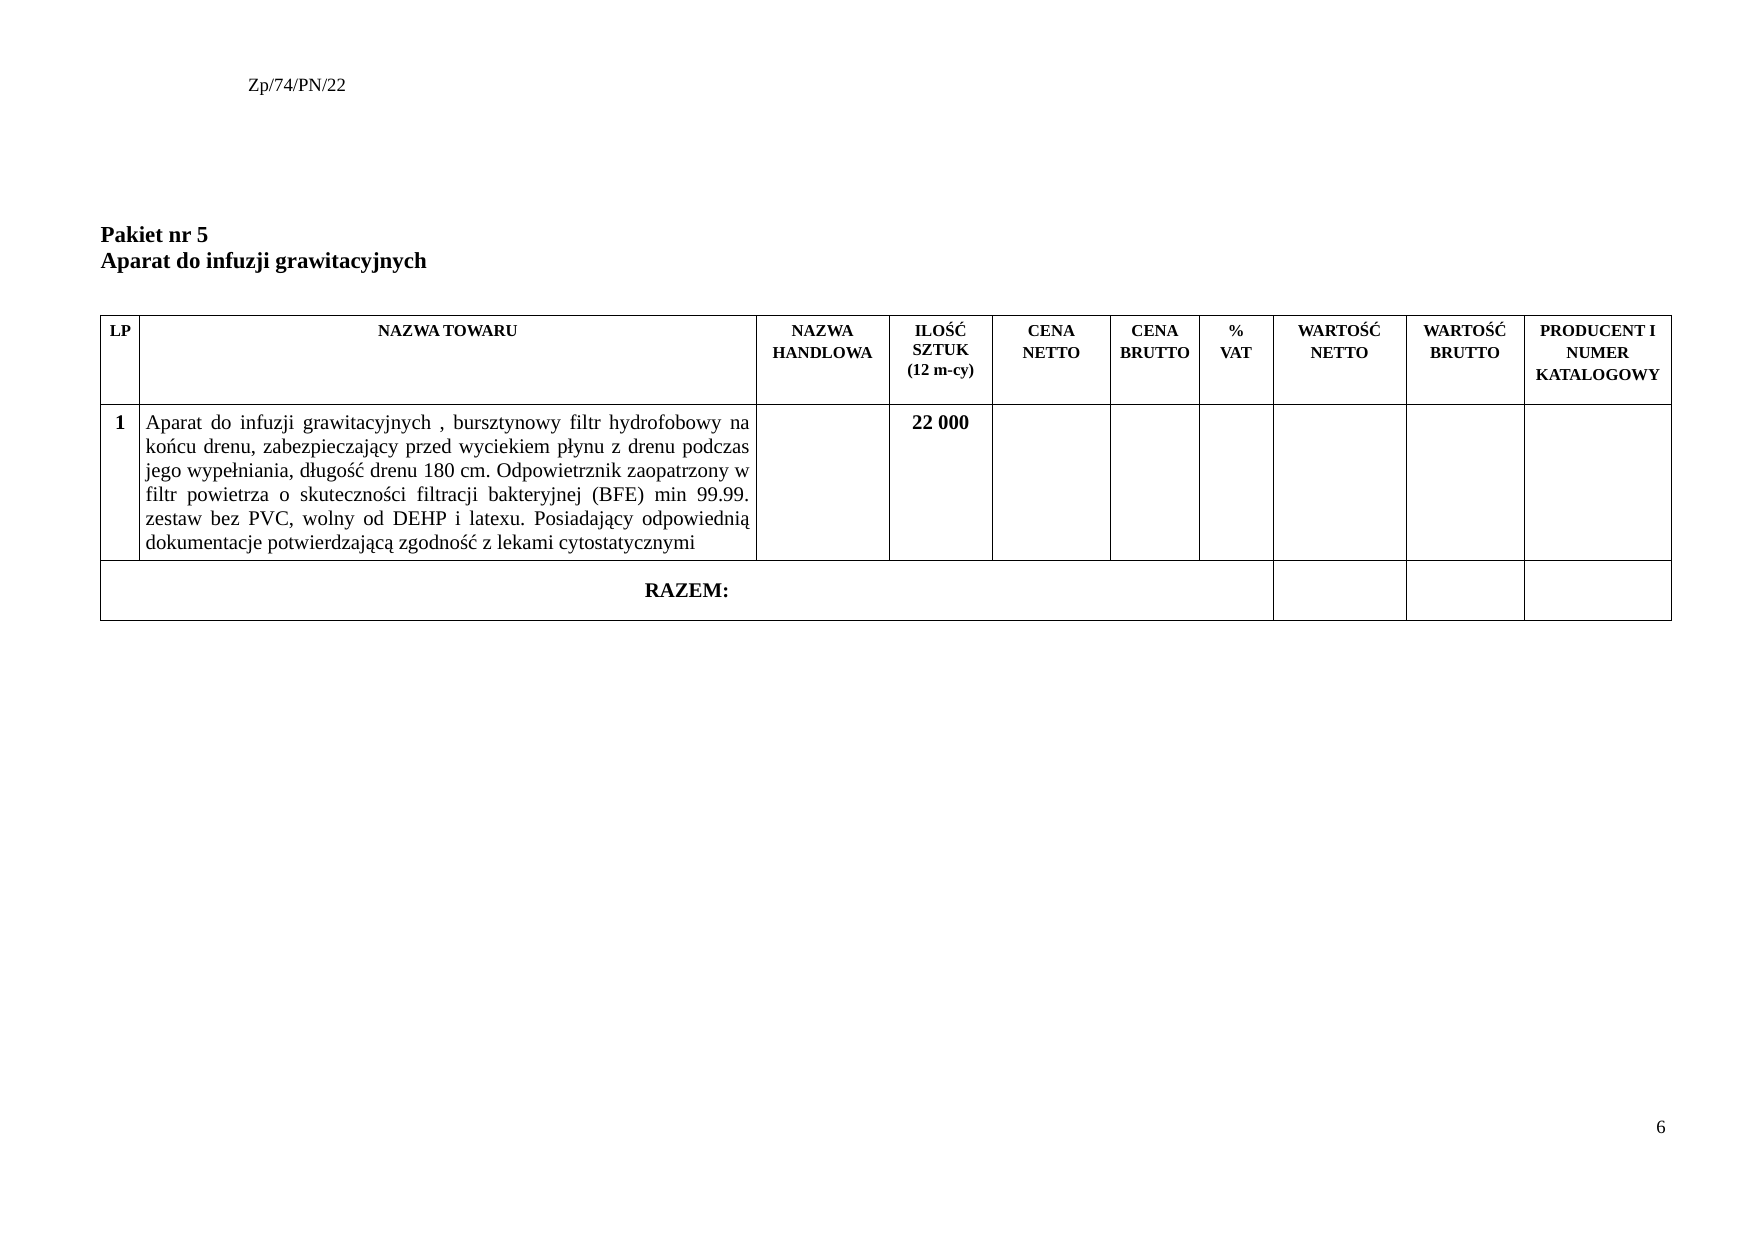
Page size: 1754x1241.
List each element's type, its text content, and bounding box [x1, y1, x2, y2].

table_cell [1525, 405, 1671, 560]
table_header CENA NETTO [993, 316, 1110, 403]
table_header NAZWA HANDLOWA [757, 316, 889, 403]
table_cell [1407, 405, 1524, 560]
table_cell RAZEM: [101, 561, 1273, 620]
table_cell [1407, 561, 1524, 620]
table_cell Aparat do infuzji grawitacyjnych , bursztynowy filtr hydrofobowy na końcu drenu, zabezpieczający przed wyciekiem płynu z drenu podczas jego wypełniania, długość drenu 180 cm. Odpowietrznik zaopatrzony w filtr powietrza o skuteczności filtracji bakteryjnej (BFE) min 99.99. zestaw bez PVC, wolny od DEHP i latexu. Posiadający odpowiednią dokumentacje potwierdzającą zgodność z lekami cytostatycznymi [140, 405, 756, 560]
table_cell [1111, 405, 1199, 560]
table_header WARTOŚĆ BRUTTO [1407, 316, 1524, 403]
table_cell 1 [101, 405, 139, 560]
table_cell [757, 405, 889, 560]
text Pakiet nr 5 [100, 221, 1665, 247]
table_header CENA BRUTTO [1111, 316, 1199, 403]
table_header NAZWA TOWARU [140, 316, 756, 403]
table_cell [1525, 561, 1671, 620]
table_cell [1274, 405, 1406, 560]
table_header LP [101, 316, 139, 403]
table_header WARTOŚĆ NETTO [1274, 316, 1406, 403]
table_cell [993, 405, 1110, 560]
table_header % VAT [1200, 316, 1273, 403]
table_cell [1200, 405, 1273, 560]
table_header ILOŚĆ SZTUK (12 m-cy) [890, 316, 992, 403]
text Aparat do infuzji grawitacyjnych [100, 247, 1665, 273]
table_header PRODUCENT I NUMER KATALOGOWY [1525, 316, 1671, 403]
table_cell 22 000 [890, 405, 992, 560]
table_cell [1274, 561, 1406, 620]
